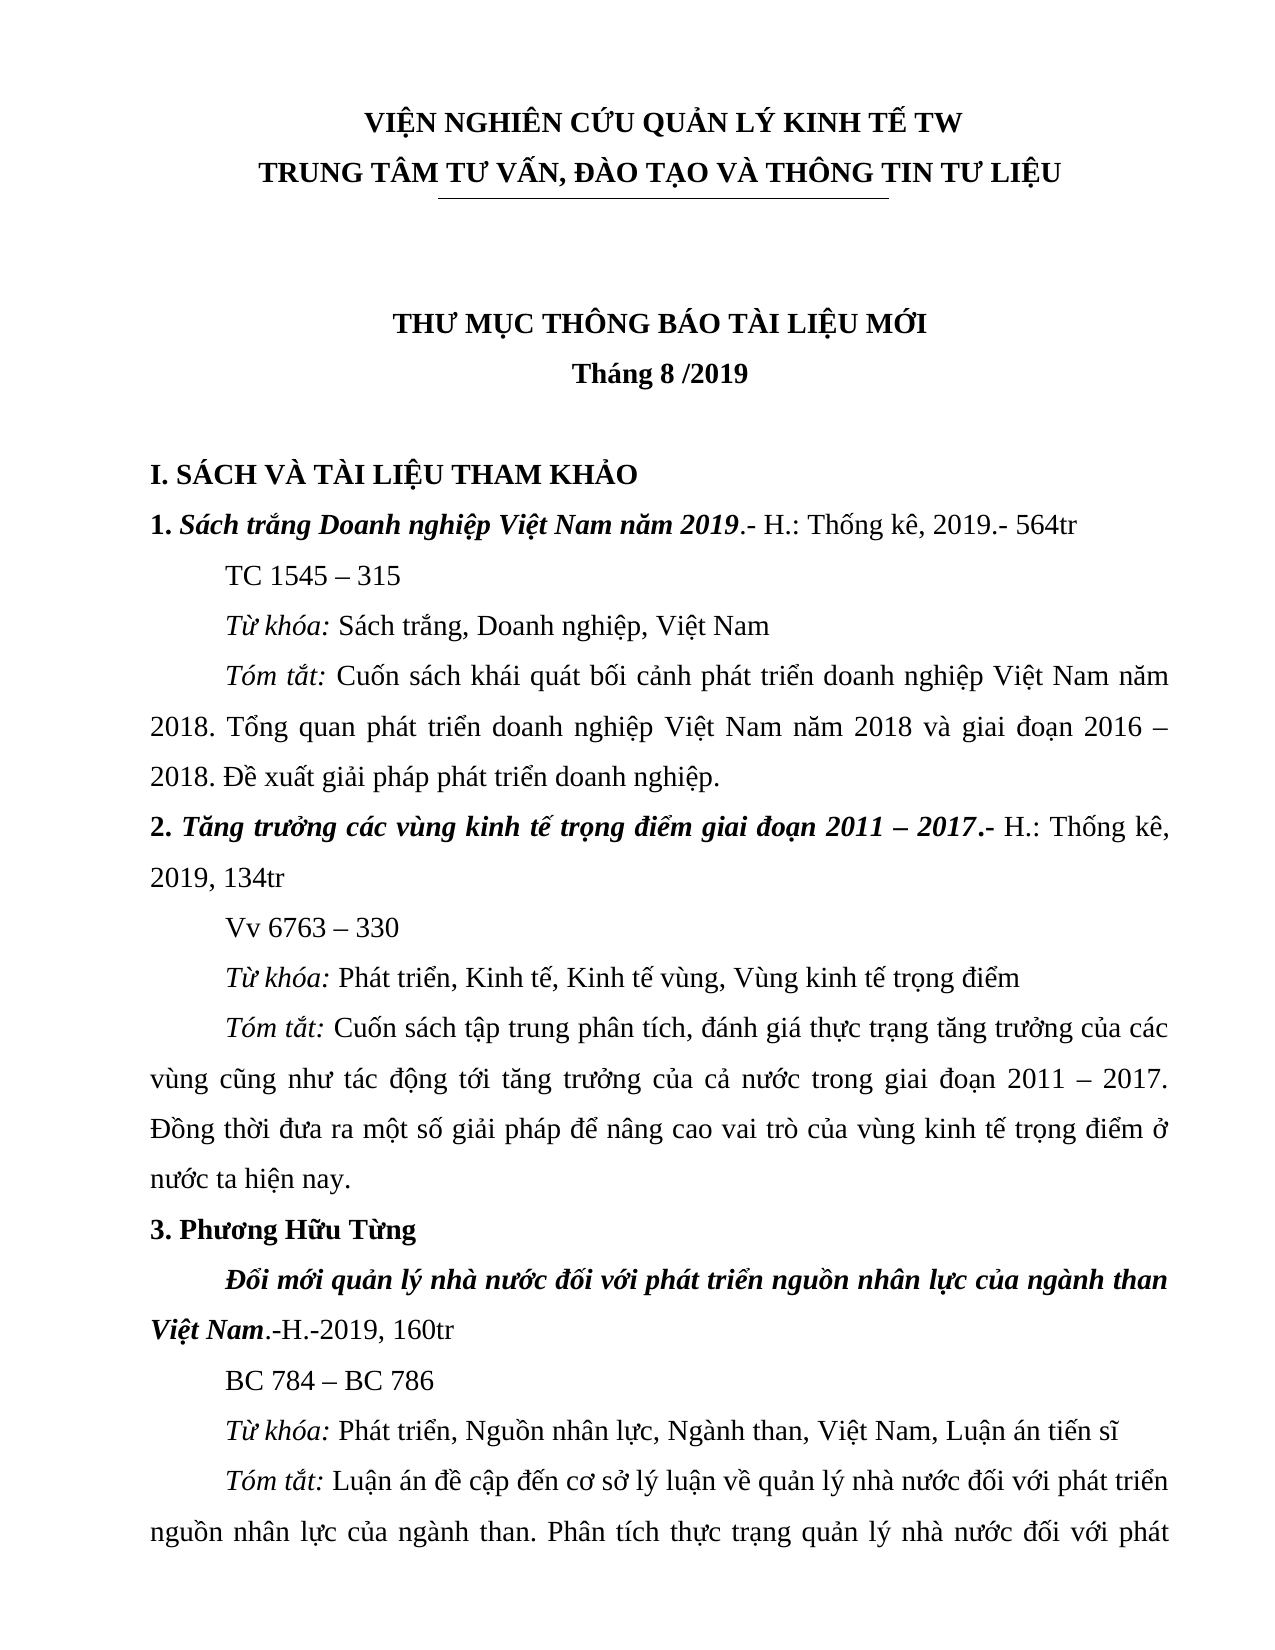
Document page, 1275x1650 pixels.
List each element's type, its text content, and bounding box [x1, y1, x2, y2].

text 1. Sách trắng Doanh nghiệp Việt Nam năm 2019.- H.: Thống kê, 2019.- 564tr [150, 507, 1170, 541]
text Tóm tắt: Cuốn sách khái quát bối cảnh phát triển doanh nghiệp Việt Nam năm 2018. Tổng quan phát triển doanh nghiệp Việt Nam năm 2018 và giai đoạn 2016 – 2018. Đề xuất giải pháp phát triển doanh nghiệp. [150, 658, 1170, 793]
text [150, 1463, 1170, 1547]
text BC 784 – BC 786 [150, 1363, 1170, 1396]
text Vv 6763 – 330 [150, 910, 1170, 943]
text Tháng 8 /2019 [150, 357, 1170, 390]
text VIỆN NGHIÊN CỨU QUẢN LÝ KINH TẾ TW [150, 105, 1170, 138]
text Từ khóa: Phát triển, Kinh tế, Kinh tế vùng, Vùng kinh tế trọng điểm [150, 960, 1170, 994]
text Từ khóa: Phát triển, Nguồn nhân lực, Ngành than, Việt Nam, Luận án tiến sĩ [150, 1413, 1170, 1447]
text TRUNG TÂM TƯ VẤN, ĐÀO TẠO VÀ THÔNG TIN TƯ LIỆU [150, 155, 1170, 189]
text THƯ MỤC THÔNG BÁO TÀI LIỆU MỚI [150, 306, 1170, 340]
text Đổi mới quản lý nhà nước đối với phát triển nguồn nhân lực của ngành than Việt Nam.-H.-2019, 160tr [150, 1262, 1170, 1346]
text Từ khóa: Sách trắng, Doanh nghiệp, Việt Nam [150, 608, 1170, 642]
text 3. Phương Hữu Từng [150, 1212, 1170, 1245]
text Tóm tắt: Cuốn sách tập trung phân tích, đánh giá thực trạng tăng trưởng của các vùng cũng như tác động tới tăng trưởng của cả nước trong giai đoạn 2011 – 2017. Đồng thời đưa ra một số giải pháp để nâng cao vai trò của vùng kinh tế trọng điểm ở nước ta hiện nay. [150, 1011, 1170, 1195]
text 2. Tăng trưởng các vùng kinh tế trọng điểm giai đoạn 2011 – 2017.- H.: Thống kê, 2019, 134tr [150, 809, 1170, 893]
text TC 1545 – 315 [150, 558, 1170, 591]
text I. SÁCH VÀ TÀI LIỆU THAM KHẢO [150, 457, 1170, 491]
